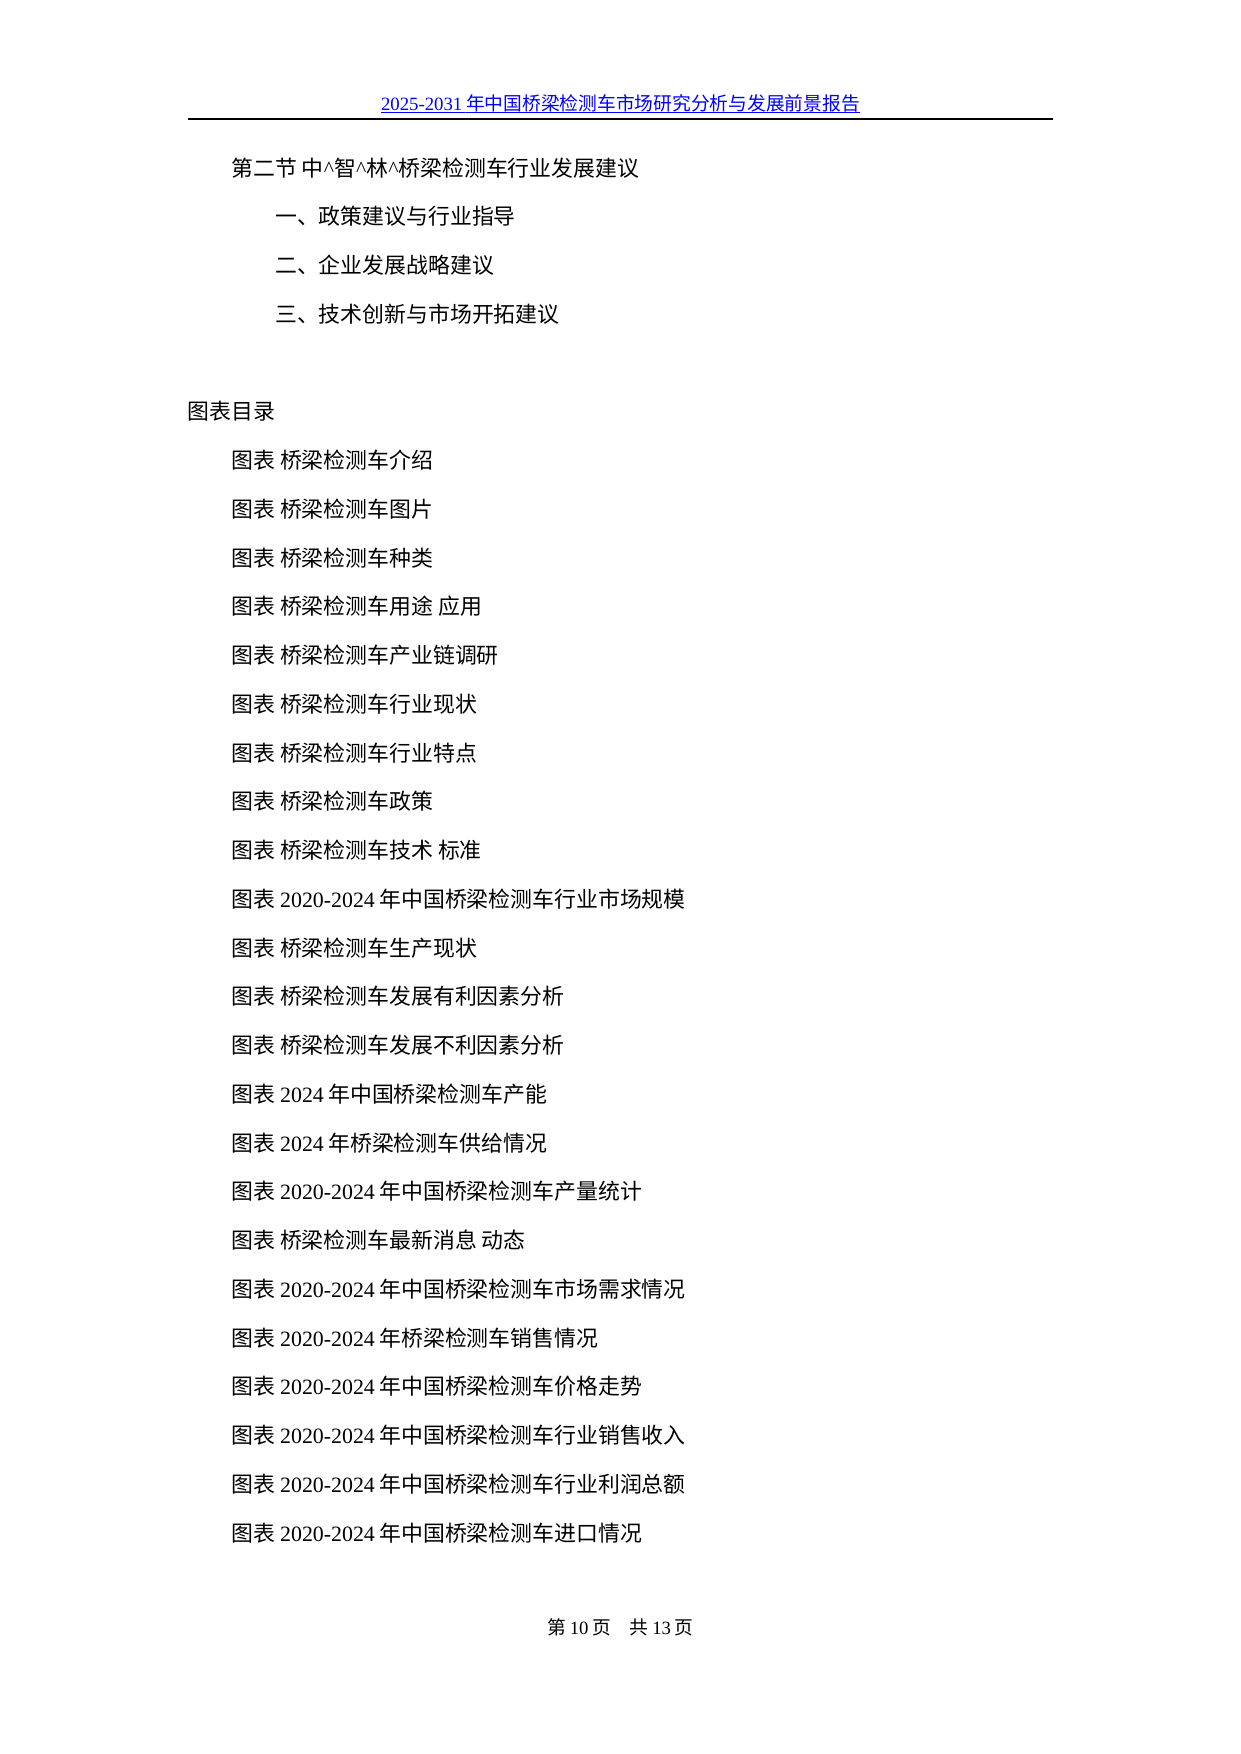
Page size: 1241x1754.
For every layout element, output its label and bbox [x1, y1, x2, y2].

text [187, 150, 1053, 1548]
